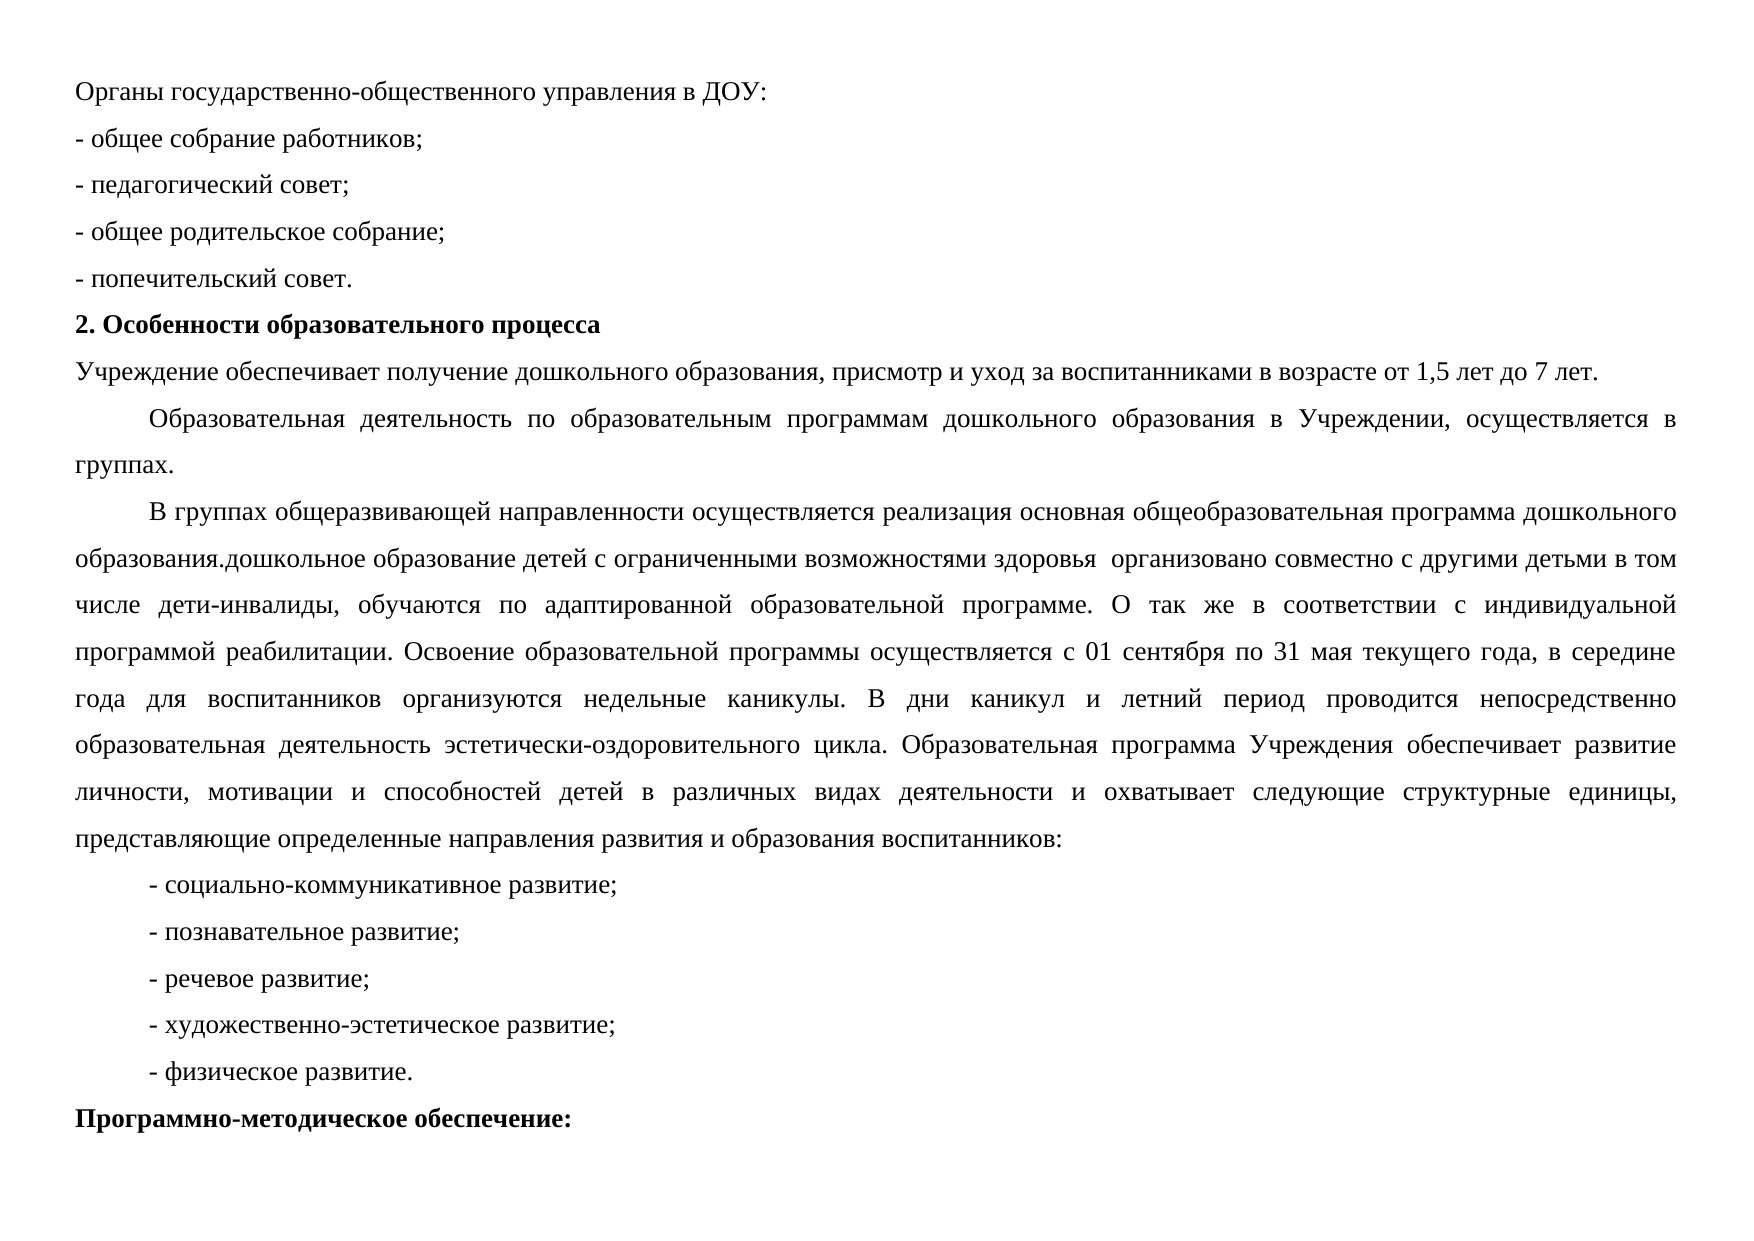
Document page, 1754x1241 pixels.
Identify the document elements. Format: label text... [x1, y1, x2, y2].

text Образовательная деятельность по образовательным программам дошкольного образования в Учреждении, осуществляется в группах. [75, 402, 1679, 479]
text - познавательное развитие; [75, 915, 1679, 946]
text Органы государственно-общественного управления в ДОУ: [75, 75, 1679, 106]
text - художественно-эстетическое развитие; [75, 1008, 1679, 1039]
text - педагогический совет; [75, 168, 1679, 199]
text - общее собрание работников; [75, 122, 1679, 153]
text В группах общеразвивающей направленности осуществляется реализация основная общеобразовательная программа дошкольного образования.дошкольное образование детей с ограниченными возможностями здоровья организовано совместно с другими детьми в том числе дети-инвалиды, обучаются по адаптированной образовательной программе. О так же в соответствии с индивидуальной программой реабилитации. Освоение образовательной программы осуществляется с 01 сентября по 31 мая текущего года, в середине года для воспитанников организуются недельные каникулы. В дни каникул и летний период проводится непосредственно образовательная деятельность эстетически-оздоровительного цикла. Образовательная программа Учреждения обеспечивает развитие личности, мотивации и способностей детей в различных видах деятельности и охватывает следующие структурные единицы, представляющие определенные направления развития и образования воспитанников: [75, 495, 1679, 853]
text - попечительский совет. [75, 262, 1679, 293]
text 2. Особенности образовательного процесса [75, 308, 1679, 339]
text Учреждение обеспечивает получение дошкольного образования, присмотр и уход за воспитанниками в возрасте от 1,5 лет до 7 лет. [75, 355, 1679, 386]
text - социально-коммуникативное развитие; [75, 868, 1679, 899]
text - общее родительское собрание; [75, 215, 1679, 246]
text - речевое развитие; [75, 962, 1679, 993]
text - физическое развитие. Программно-методическое обеспечение: [75, 1055, 1679, 1133]
